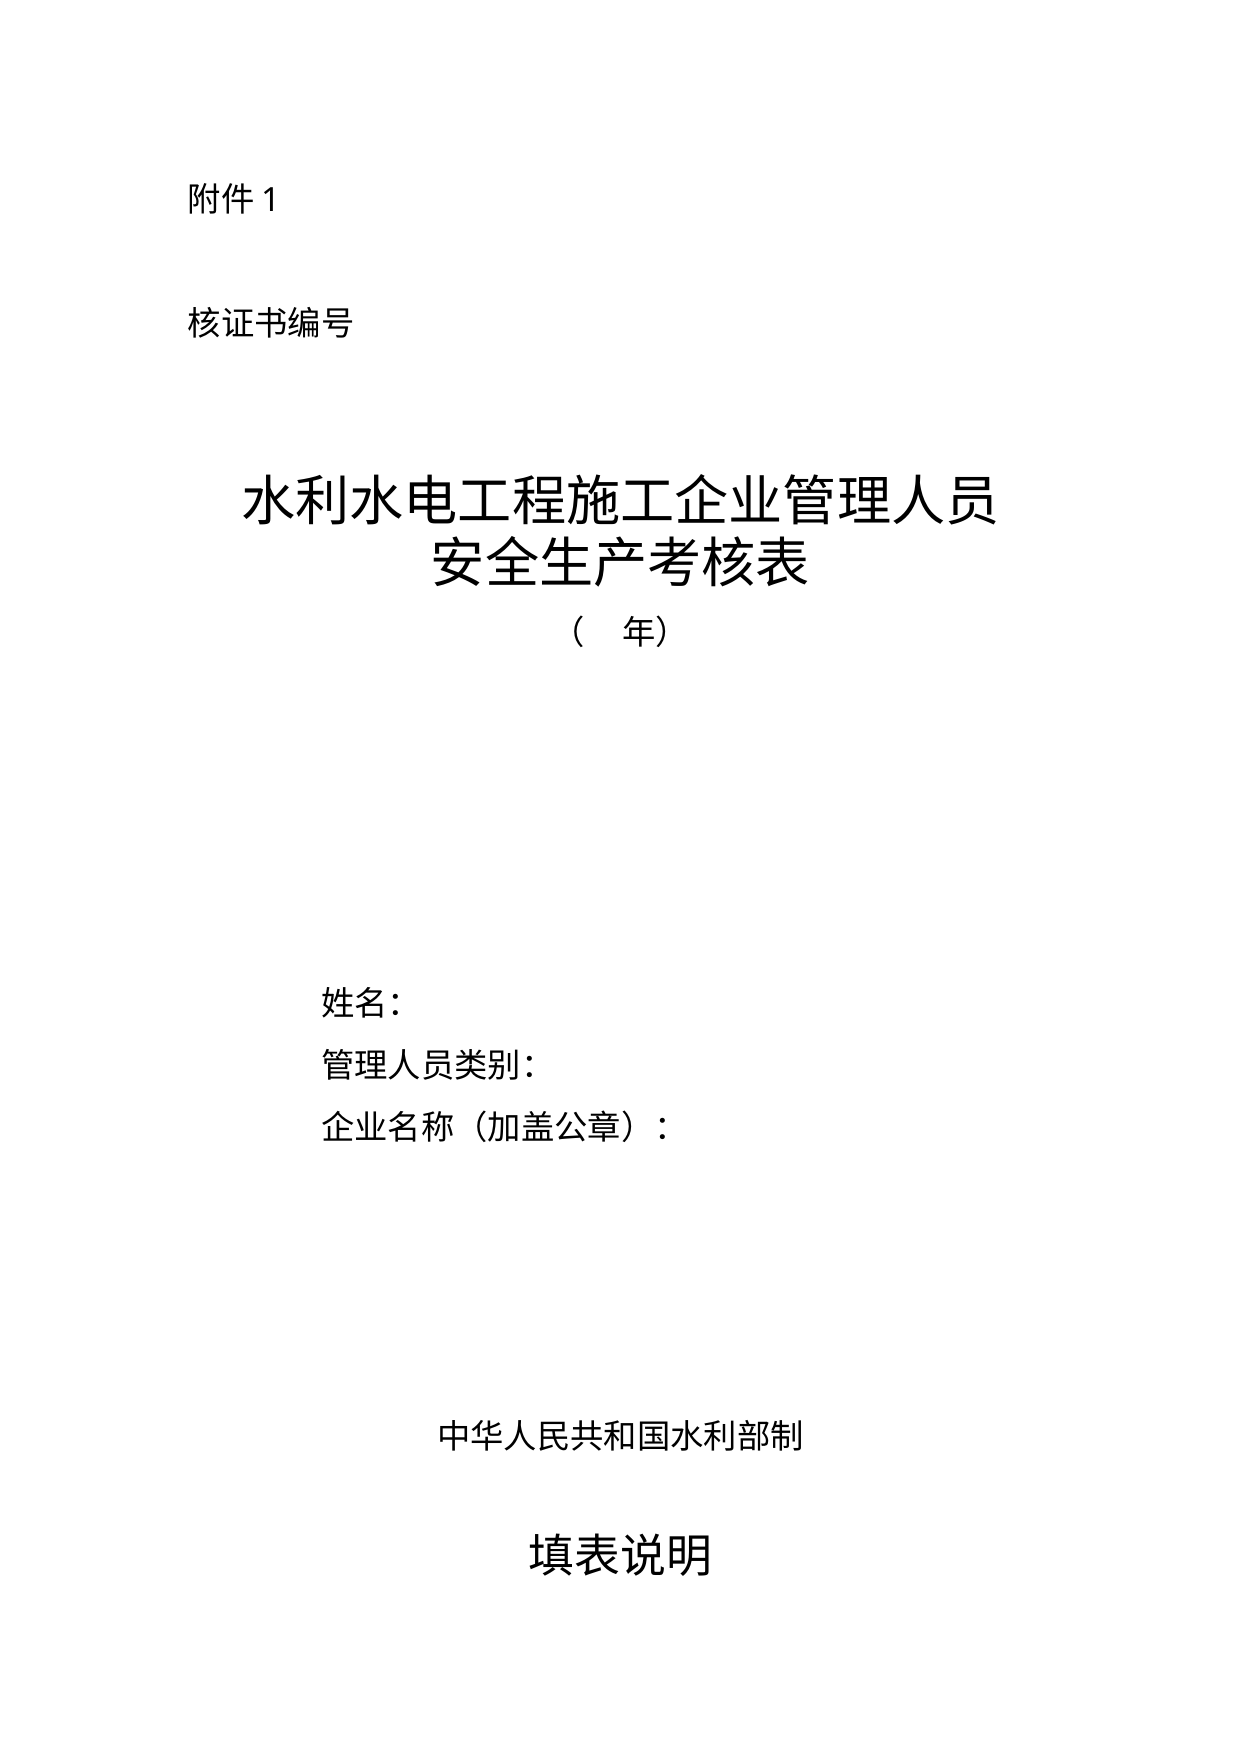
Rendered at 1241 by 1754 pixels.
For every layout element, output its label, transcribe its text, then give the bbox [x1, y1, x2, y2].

text 水利水电工程施工企业管理人员 [187, 471, 1053, 533]
text 企业名称（加盖公章）： [187, 1090, 1053, 1152]
text 附件1 [187, 162, 1053, 224]
text 姓名： [187, 966, 1053, 1028]
text 安全生产考核表 [187, 533, 1053, 595]
text 中华人民共和国水利部制 [187, 1399, 1053, 1461]
text 核证书编号 [187, 286, 1053, 348]
text 管理人员类别： [187, 1028, 1053, 1090]
text 填表说明 [187, 1523, 1053, 1585]
text （ 年） [187, 595, 1053, 657]
